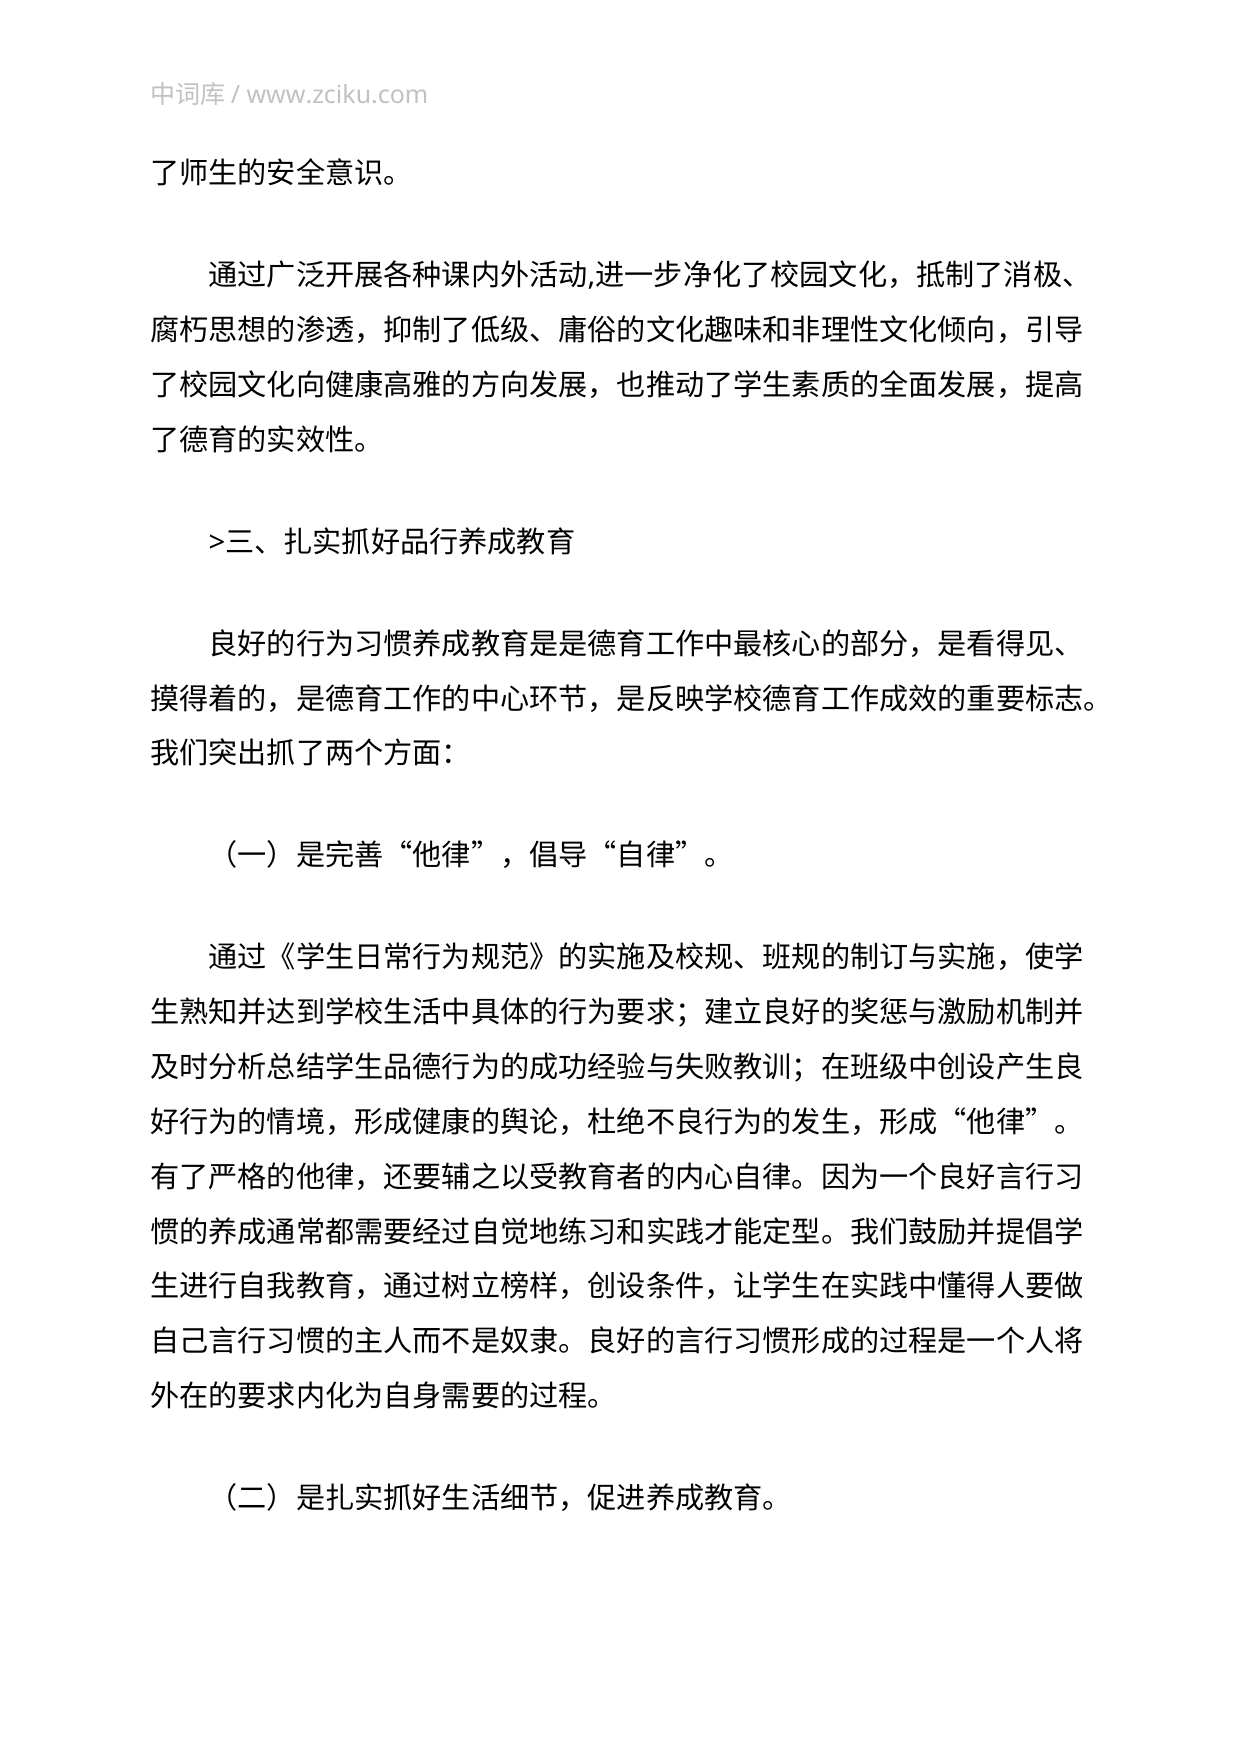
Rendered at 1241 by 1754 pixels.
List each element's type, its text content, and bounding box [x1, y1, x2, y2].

text （二）是扎实抓好生活细节，促进养成教育。 [150, 1474, 1090, 1517]
text （一）是完善“他律”，倡导“自律”。 [150, 832, 1090, 874]
text >三、扎实抓好品行养成教育 [150, 518, 1090, 561]
text 通过《学生日常行为规范》的实施及校规、班规的制订与实施，使学生熟知并达到学校生活中具体的行为要求；建立良好的奖惩与激励机制并及时分析总结学生品德行为的成功经验与失败教训；在班级中创设产生良好行为的情境，形成健康的舆论，杜绝不良行为的发生，形成“他律”。有了严格的他律，还要辅之以受教育者的内心自律。因为一个良好言行习惯的养成通常都需要经过自觉地练习和实践才能定型。我们鼓励并提倡学生进行自我教育，通过树立榜样，创设条件，让学生在实践中懂得人要做自己言行习惯的主人而不是奴隶。良好的言行习惯形成的过程是一个人将外在的要求内化为自身需要的过程。 [150, 934, 1090, 1415]
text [150, 150, 1090, 192]
text 良好的行为习惯养成教育是是德育工作中最核心的部分，是看得见、摸得着的，是德育工作的中心环节，是反映学校德育工作成效的重要标志。我们突出抓了两个方面： [150, 620, 1090, 772]
text 通过广泛开展各种课内外活动,进一步净化了校园文化，抵制了消极、腐朽思想的渗透，抑制了低级、庸俗的文化趣味和非理性文化倾向，引导了校园文化向健康高雅的方向发展，也推动了学生素质的全面发展，提高了德育的实效性。 [150, 252, 1090, 459]
